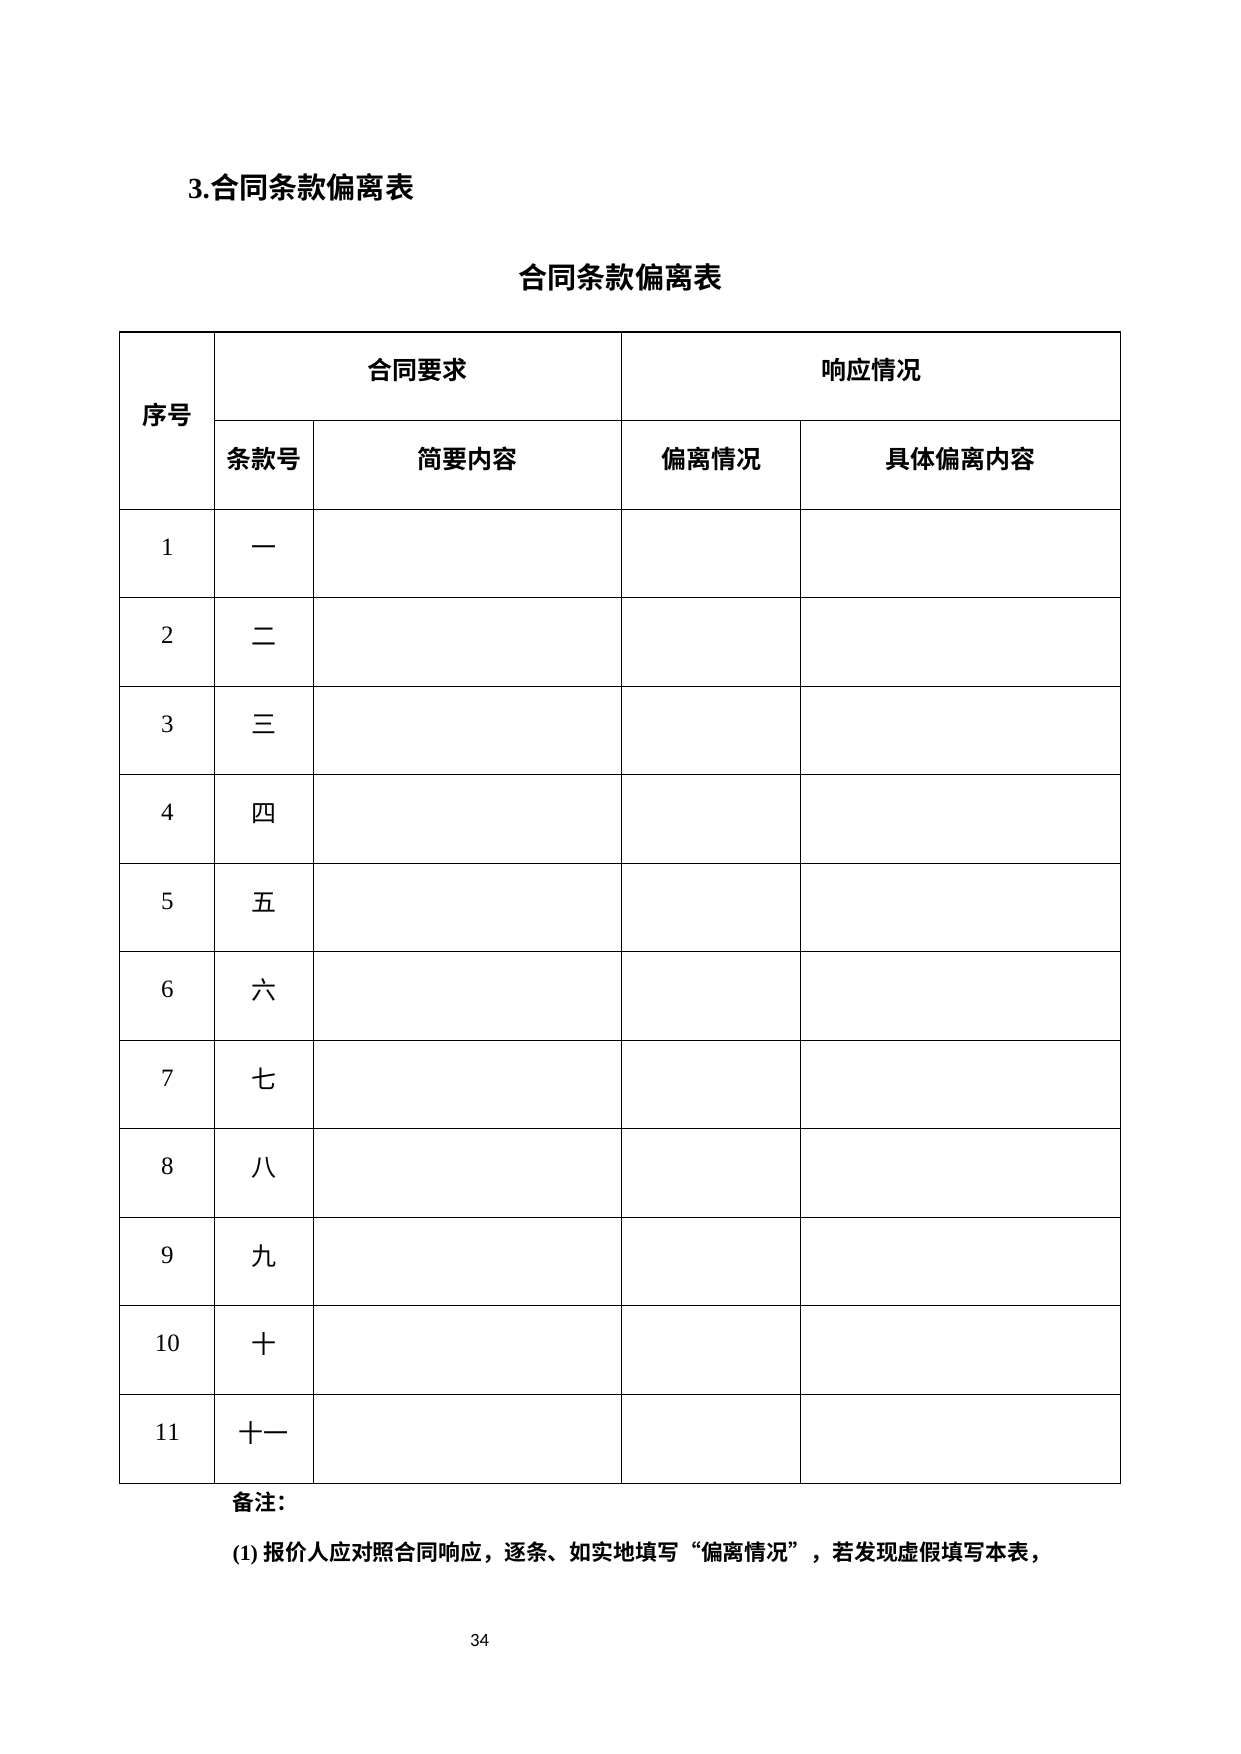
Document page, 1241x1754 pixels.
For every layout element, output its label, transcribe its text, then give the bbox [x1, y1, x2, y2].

table_cell 8 [120, 1129, 214, 1217]
table_cell 7 [120, 1041, 214, 1128]
table_cell 八 [215, 1129, 313, 1217]
table_cell [314, 775, 621, 863]
table_cell [801, 1395, 1120, 1482]
table_cell [622, 1129, 800, 1217]
table_cell [622, 510, 800, 597]
table_cell [314, 687, 621, 774]
table_cell 三 [215, 687, 313, 774]
table_cell [314, 1041, 621, 1128]
table_cell 四 [215, 775, 313, 863]
table_cell 二 [215, 598, 313, 686]
table_cell [314, 864, 621, 951]
table_cell 七 [215, 1041, 313, 1128]
table_cell [314, 1395, 621, 1482]
table_cell 3 [120, 687, 214, 774]
table_header 合同要求 [215, 333, 621, 420]
table_cell 5 [120, 864, 214, 951]
table_cell [314, 510, 621, 597]
table_cell 六 [215, 952, 313, 1040]
table_cell [801, 864, 1120, 951]
table_header 响应情况 [622, 333, 1120, 420]
table_cell 具体偏离内容 [801, 421, 1120, 508]
table_cell [622, 598, 800, 686]
table_cell [622, 775, 800, 863]
table_cell [801, 1306, 1120, 1394]
table_cell 2 [120, 598, 214, 686]
table_cell 一 [215, 510, 313, 597]
table_cell [801, 952, 1120, 1040]
table_cell 偏离情况 [622, 421, 800, 508]
table_cell 九 [215, 1218, 313, 1305]
table_cell 十一 [215, 1395, 313, 1482]
text 备注： [188, 1484, 1038, 1518]
table_cell [314, 1218, 621, 1305]
table_header 序号 [120, 333, 214, 508]
table_cell [622, 1395, 800, 1482]
table_cell [622, 864, 800, 951]
table_cell [801, 775, 1120, 863]
table_cell 简要内容 [314, 421, 621, 508]
table_cell 4 [120, 775, 214, 863]
table_cell 10 [120, 1306, 214, 1394]
table_cell [801, 1041, 1120, 1128]
table_cell [314, 1306, 621, 1394]
table_cell [801, 687, 1120, 774]
table_cell [801, 510, 1120, 597]
table_cell [801, 1218, 1120, 1305]
table_cell [622, 1306, 800, 1394]
table_cell [801, 1129, 1120, 1217]
table_cell 十 [215, 1306, 313, 1394]
text 合同条款偏离表 [188, 241, 1052, 310]
table_cell 11 [120, 1395, 214, 1482]
list 3.合同条款偏离表 [188, 151, 1052, 220]
table_cell [801, 598, 1120, 686]
table_cell [622, 687, 800, 774]
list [188, 1534, 1038, 1568]
table_cell [622, 952, 800, 1040]
table_cell 条款号 [215, 421, 313, 508]
table_cell [314, 952, 621, 1040]
table_cell 五 [215, 864, 313, 951]
table_cell 6 [120, 952, 214, 1040]
table_cell 1 [120, 510, 214, 597]
table_cell [314, 598, 621, 686]
table_cell [622, 1218, 800, 1305]
table_cell [314, 1129, 621, 1217]
table_cell [622, 1041, 800, 1128]
table_cell 9 [120, 1218, 214, 1305]
